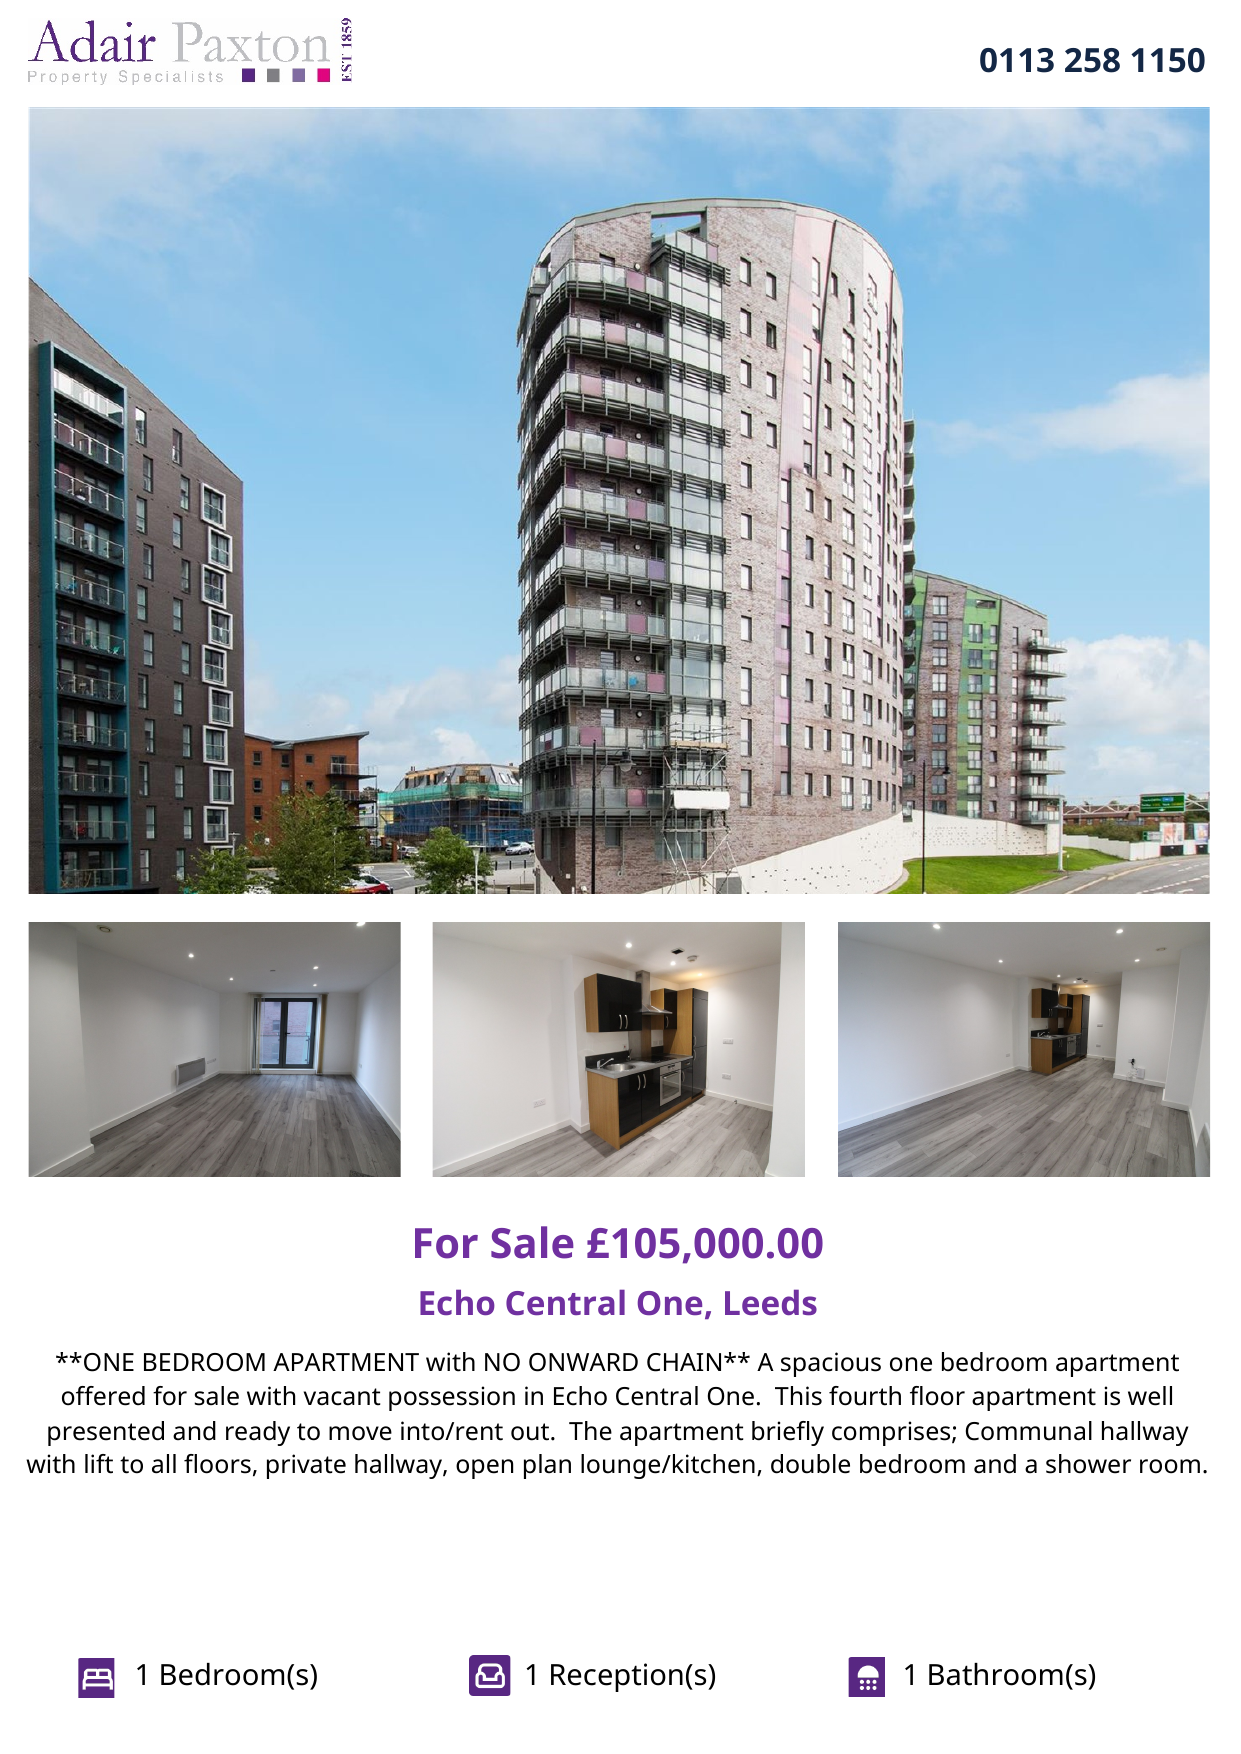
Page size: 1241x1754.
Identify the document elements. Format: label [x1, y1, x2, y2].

picture [469, 1655, 511, 1696]
picture [432, 922, 805, 1177]
picture [28, 922, 401, 1177]
picture [838, 922, 1210, 1177]
picture [847, 1657, 885, 1696]
picture [28, 107, 1210, 894]
picture [28, 18, 352, 85]
picture [76, 1658, 115, 1696]
